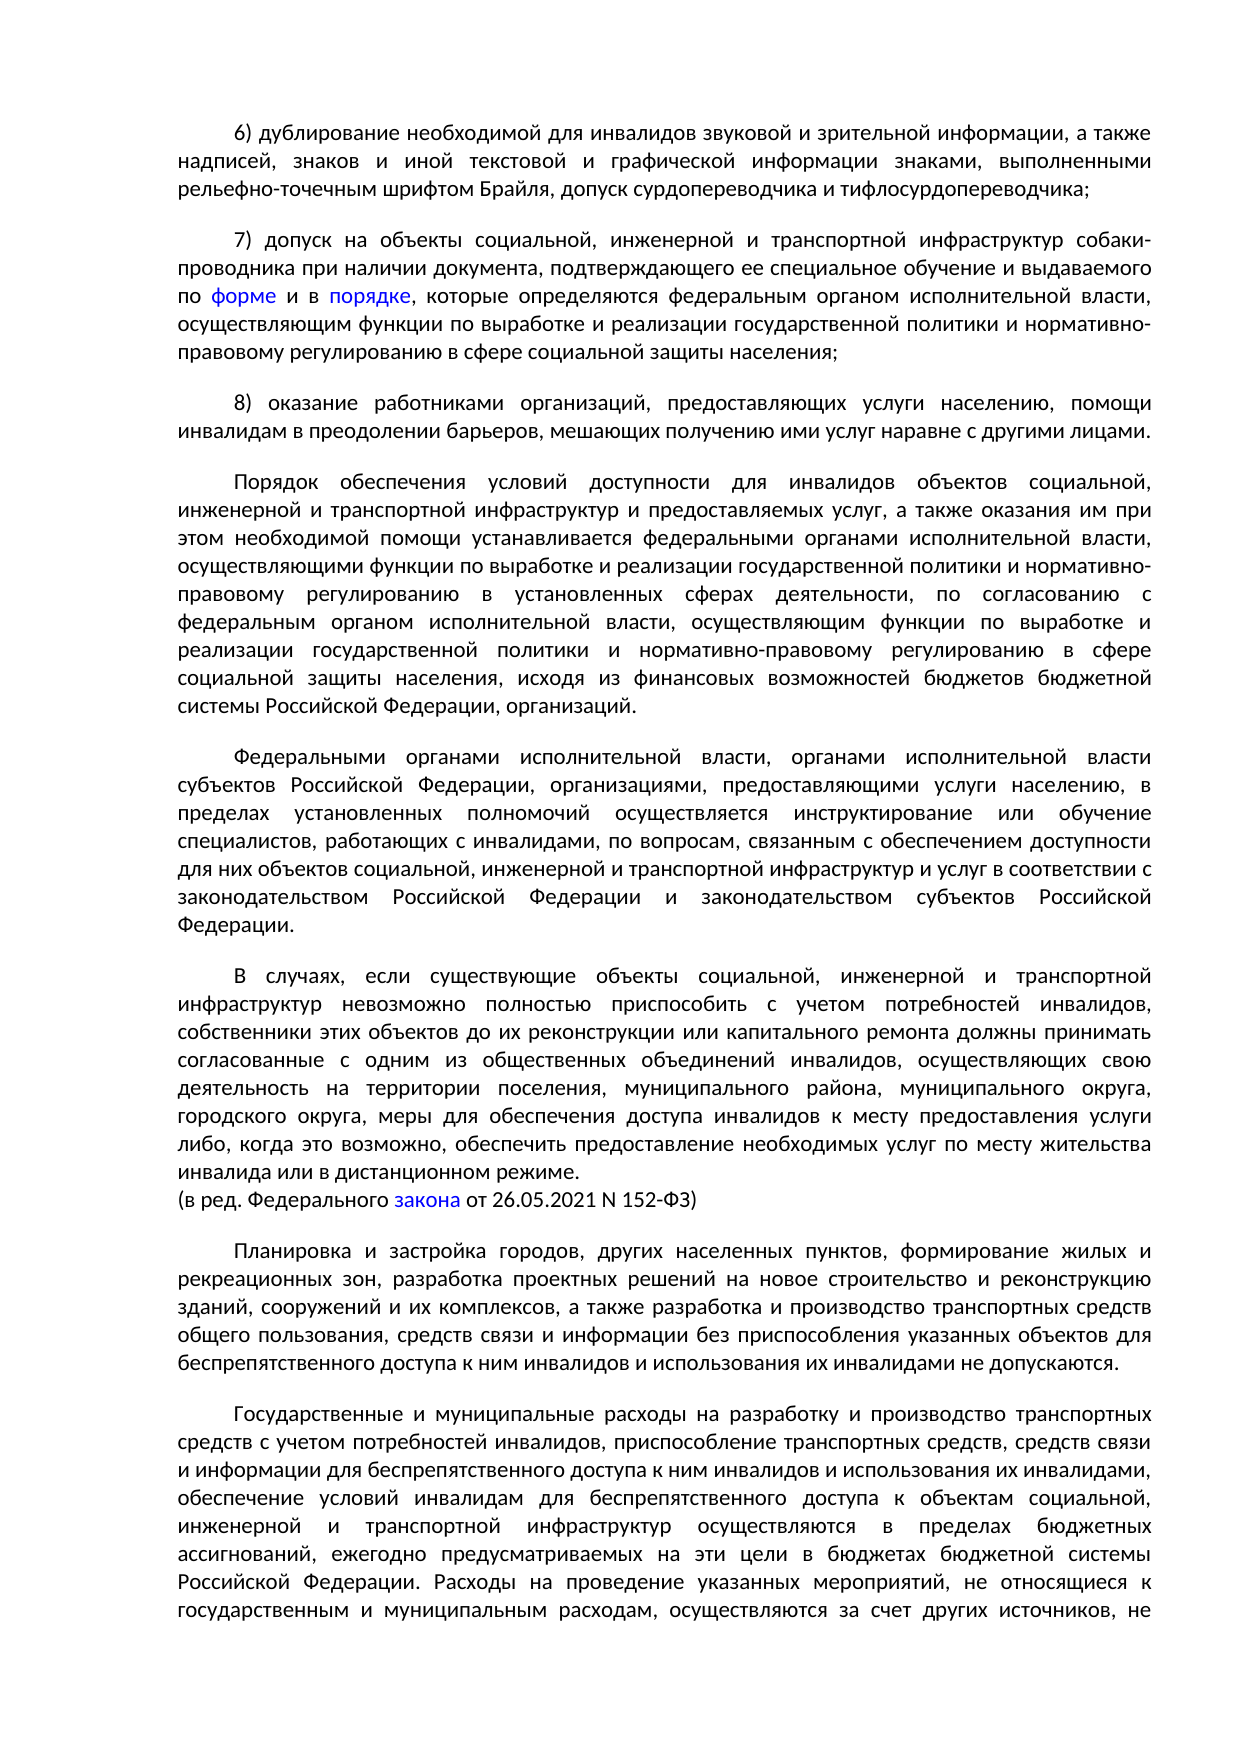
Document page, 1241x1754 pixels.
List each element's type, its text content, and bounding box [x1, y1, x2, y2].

text В случаях, если существующие объекты социальной, инженерной и транспортной инфраструктур невозможно полностью приспособить с учетом потребностей инвалидов, собственники этих объектов до их реконструкции или капитального ремонта должны принимать согласованные с одним из общественных объединений инвалидов, осуществляющих свою деятельность на территории поселения, муниципального района, муниципального округа, городского округа, меры для обеспечения доступа инвалидов к месту предоставления услуги либо, когда это возможно, обеспечить предоставление необходимых услуг по месту жительства инвалида или в дистанционном режиме. [177, 961, 1152, 1185]
text Планировка и застройка городов, других населенных пунктов, формирование жилых и рекреационных зон, разработка проектных решений на новое строительство и реконструкцию зданий, сооружений и их комплексов, а также разработка и производство транспортных средств общего пользования, средств связи и информации без приспособления указанных объектов для беспрепятственного доступа к ним инвалидов и использования их инвалидами не допускаются. [177, 1236, 1152, 1376]
text Порядок обеспечения условий доступности для инвалидов объектов социальной, инженерной и транспортной инфраструктур и предоставляемых услуг, а также оказания им при этом необходимой помощи устанавливается федеральными органами исполнительной власти, осуществляющими функции по выработке и реализации государственной политики и нормативно-правовому регулированию в установленных сферах деятельности, по согласованию с федеральным органом исполнительной власти, осуществляющим функции по выработке и реализации государственной политики и нормативно-правовому регулированию в сфере социальной защиты населения, исходя из финансовых возможностей бюджетов бюджетной системы Российской Федерации, организаций. [177, 467, 1152, 719]
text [177, 1399, 1152, 1623]
text 6) дублирование необходимой для инвалидов звуковой и зрительной информации, а также надписей, знаков и иной текстовой и графической информации знаками, выполненными рельефно-точечным шрифтом Брайля, допуск сурдопереводчика и тифлосурдопереводчика; [177, 118, 1152, 202]
text (в ред. Федерального закона от 26.05.2021 N 152-ФЗ) [177, 1185, 1152, 1213]
text 7) допуск на объекты социальной, инженерной и транспортной инфраструктур собаки-проводника при наличии документа, подтверждающего ее специальное обучение и выдаваемого по форме и в порядке, которые определяются федеральным органом исполнительной власти, осуществляющим функции по выработке и реализации государственной политики и нормативно-правовому регулированию в сфере социальной защиты населения; [177, 225, 1152, 365]
text 8) оказание работниками организаций, предоставляющих услуги населению, помощи инвалидам в преодолении барьеров, мешающих получению ими услуг наравне с другими лицами. [177, 388, 1152, 444]
text Федеральными органами исполнительной власти, органами исполнительной власти субъектов Российской Федерации, организациями, предоставляющими услуги населению, в пределах установленных полномочий осуществляется инструктирование или обучение специалистов, работающих с инвалидами, по вопросам, связанным с обеспечением доступности для них объектов социальной, инженерной и транспортной инфраструктур и услуг в соответствии с законодательством Российской Федерации и законодательством субъектов Российской Федерации. [177, 742, 1152, 938]
